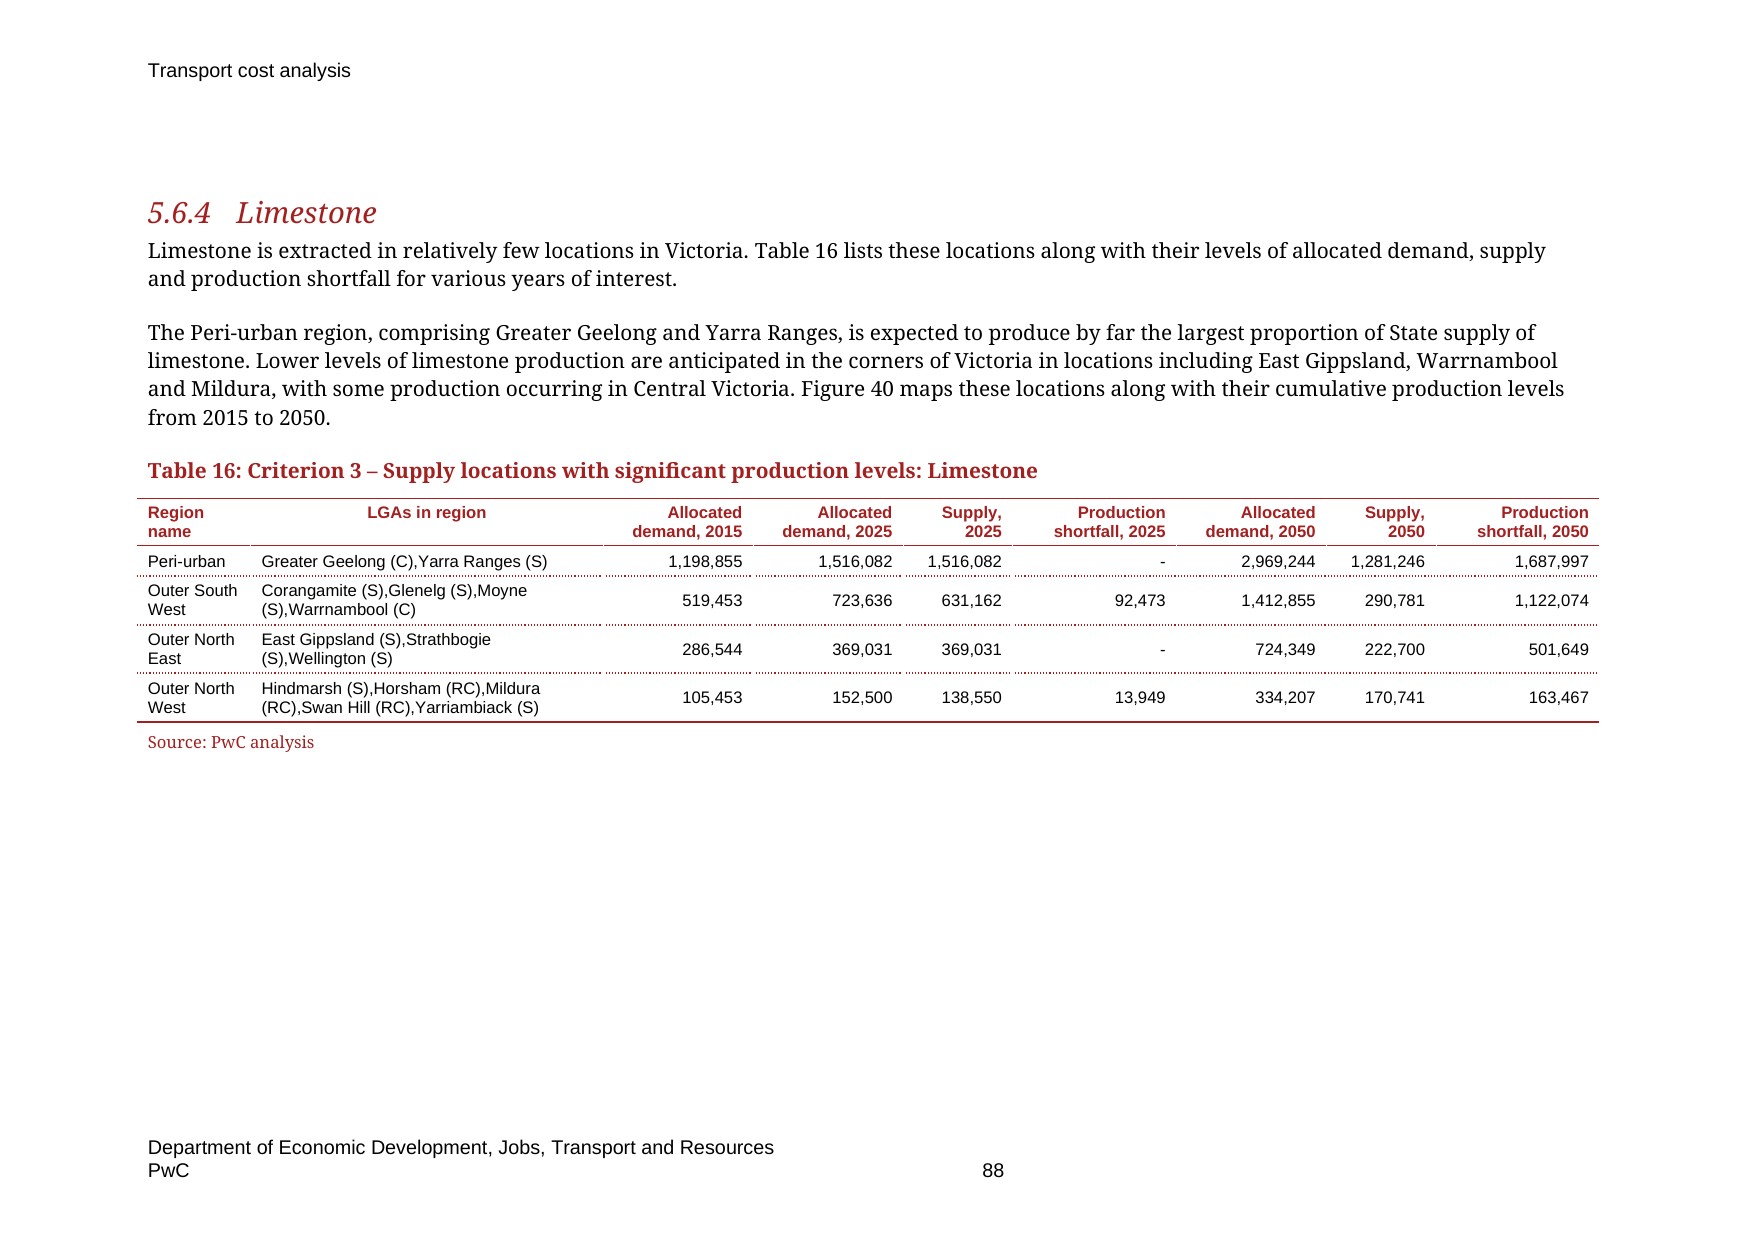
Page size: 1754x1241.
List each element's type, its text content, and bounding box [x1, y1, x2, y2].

table_cell 290,781 [1327, 575, 1436, 623]
table_cell 1,516,082 [904, 546, 1012, 575]
table_cell 519,453 [604, 575, 753, 623]
table_header Supply, 2025 [904, 499, 1012, 545]
table_header Allocated demand, 2050 [1177, 499, 1326, 545]
table_header Allocated demand, 2015 [604, 499, 753, 545]
table_cell 1,281,246 [1327, 546, 1436, 575]
text Limestone is extracted in relatively few locations in Victoria. Table 16 lists these locations along with their levels of allocated demand, supply and production shortfall for various years of interest. [148, 236, 1588, 293]
table_cell - [1013, 624, 1176, 672]
subtitle Limestone [148, 192, 1588, 232]
table_cell 1,687,997 [1437, 546, 1599, 575]
table_cell East Gippsland (S),Strathbogie (S),Wellington (S) [251, 624, 603, 672]
table_cell Outer South West [137, 575, 250, 623]
table_cell 170,741 [1327, 672, 1436, 721]
table_cell 286,544 [604, 624, 753, 672]
table_header LGAs in region [251, 499, 603, 545]
table_cell Outer North West [137, 672, 250, 721]
table_cell 163,467 [1437, 672, 1599, 721]
text Source: PwC analysis [148, 731, 1588, 753]
table_cell 222,700 [1327, 624, 1436, 672]
table_cell 2,969,244 [1177, 546, 1326, 575]
table_cell 369,031 [754, 624, 903, 672]
table_cell Outer North East [137, 624, 250, 672]
table_cell 13,949 [1013, 672, 1176, 721]
table_cell 138,550 [904, 672, 1012, 721]
table_cell 1,412,855 [1177, 575, 1326, 623]
table_cell Hindmarsh (S),Horsham (RC),Mildura (RC),Swan Hill (RC),Yarriambiack (S) [251, 672, 603, 721]
table_cell 1,198,855 [604, 546, 753, 575]
table_cell Greater Geelong (C),Yarra Ranges (S) [251, 546, 603, 575]
table_cell 92,473 [1013, 575, 1176, 623]
text The Peri-urban region, comprising Greater Geelong and Yarra Ranges, is expected to produce by far the largest proportion of State supply of limestone. Lower levels of limestone production are anticipated in the corners of Victoria in locations including East Gippsland, Warrnambool and Mildura, with some production occurring in Central Victoria. Figure 40 maps these locations along with their cumulative production levels from 2015 to 2050. [148, 318, 1588, 431]
table_header Production shortfall, 2025 [1013, 499, 1176, 545]
table_cell 152,500 [754, 672, 903, 721]
table_header Production shortfall, 2050 [1437, 499, 1599, 545]
table_cell 631,162 [904, 575, 1012, 623]
table_header Supply, 2050 [1327, 499, 1436, 545]
table_cell 1,122,074 [1437, 575, 1599, 623]
table_header Region name [137, 499, 250, 545]
table_cell - [1013, 546, 1176, 575]
table_cell 723,636 [754, 575, 903, 623]
table_cell 105,453 [604, 672, 753, 721]
table_header Allocated demand, 2025 [754, 499, 903, 545]
table_cell 724,349 [1177, 624, 1326, 672]
table_cell 369,031 [904, 624, 1012, 672]
table_cell Peri-urban [137, 546, 250, 575]
table_cell Corangamite (S),Glenelg (S),Moyne (S),Warrnambool (C) [251, 575, 603, 623]
table_cell 501,649 [1437, 624, 1599, 672]
table_cell 1,516,082 [754, 546, 903, 575]
table_cell 334,207 [1177, 672, 1326, 721]
